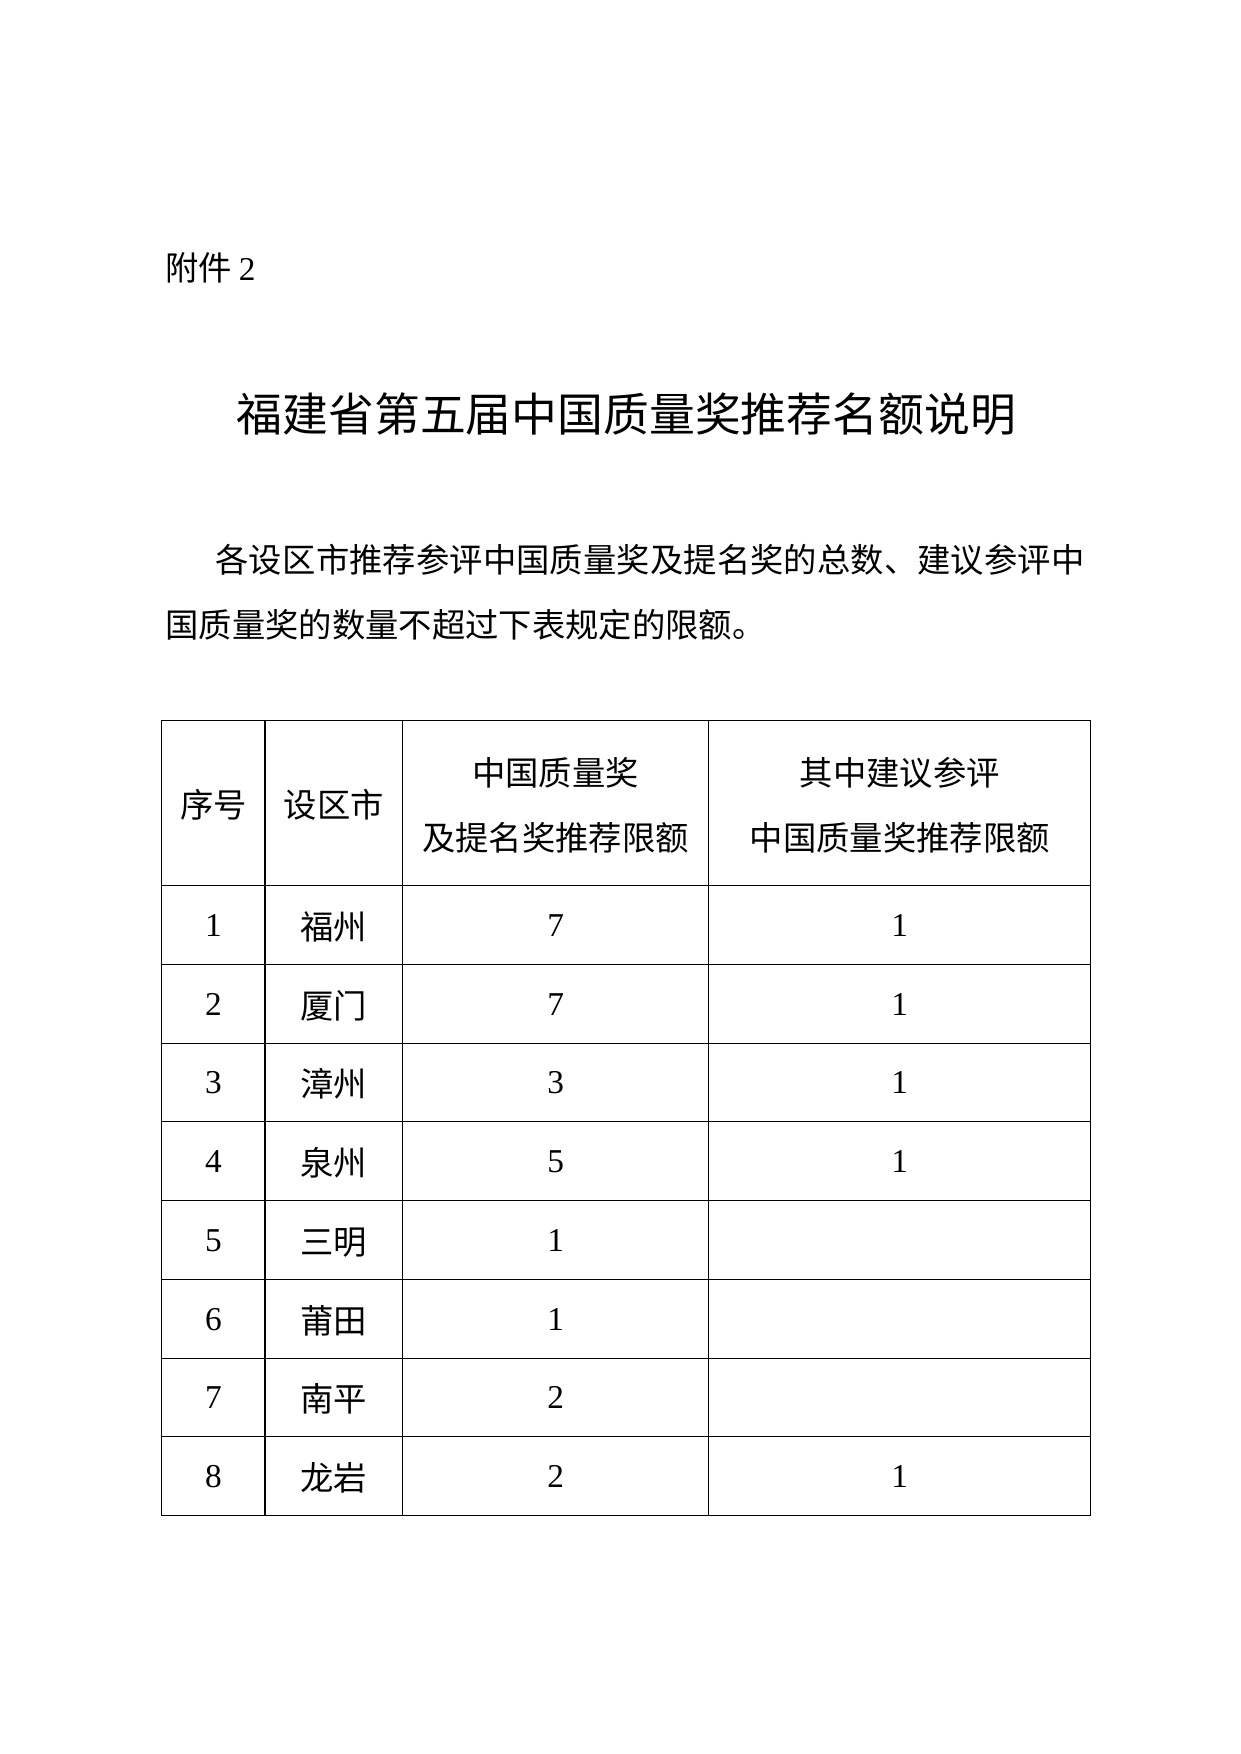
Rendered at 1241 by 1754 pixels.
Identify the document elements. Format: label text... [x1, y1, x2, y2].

table_cell 三明 [265, 1201, 402, 1279]
table_cell 1 [709, 1044, 1090, 1121]
table_header 其中建议参评 中国质量奖推荐限额 [709, 721, 1090, 885]
table_cell 7 [403, 886, 708, 964]
table_cell 泉州 [265, 1122, 402, 1200]
table_cell 7 [403, 965, 708, 1042]
text 附件2 [165, 233, 1087, 298]
table_cell [709, 1280, 1090, 1357]
table_cell 1 [403, 1201, 708, 1279]
table_cell 1 [709, 886, 1090, 964]
table_cell 6 [162, 1280, 264, 1357]
table_cell 2 [162, 965, 264, 1042]
table_header 中国质量奖 及提名奖推荐限额 [403, 721, 708, 885]
table_cell [709, 1201, 1090, 1279]
table_cell [709, 1359, 1090, 1436]
table_cell 7 [162, 1359, 264, 1436]
table_cell 1 [709, 1122, 1090, 1200]
text 各设区市推荐参评中国质量奖及提名奖的总数、建议参评中国质量奖的数量不超过下表规定的限额。 [165, 525, 1087, 655]
table_cell 莆田 [265, 1280, 402, 1357]
table_cell 8 [162, 1437, 264, 1515]
table_cell 漳州 [265, 1044, 402, 1121]
table_cell 4 [162, 1122, 264, 1200]
table_cell 龙岩 [265, 1437, 402, 1515]
table_header 设区市 [265, 721, 402, 885]
table_cell 福州 [265, 886, 402, 964]
table_cell 厦门 [265, 965, 402, 1042]
table_cell 3 [403, 1044, 708, 1121]
text 福建省第五届中国质量奖推荐名额说明 [165, 363, 1087, 460]
table_cell 南平 [265, 1359, 402, 1436]
table_cell 2 [403, 1437, 708, 1515]
table_cell 5 [162, 1201, 264, 1279]
table_cell 1 [403, 1280, 708, 1357]
table_header 序号 [162, 721, 264, 885]
table_cell 1 [709, 965, 1090, 1042]
table_cell 1 [162, 886, 264, 964]
table_cell 5 [403, 1122, 708, 1200]
table_cell 3 [162, 1044, 264, 1121]
table_cell 2 [403, 1359, 708, 1436]
table_cell 1 [709, 1437, 1090, 1515]
